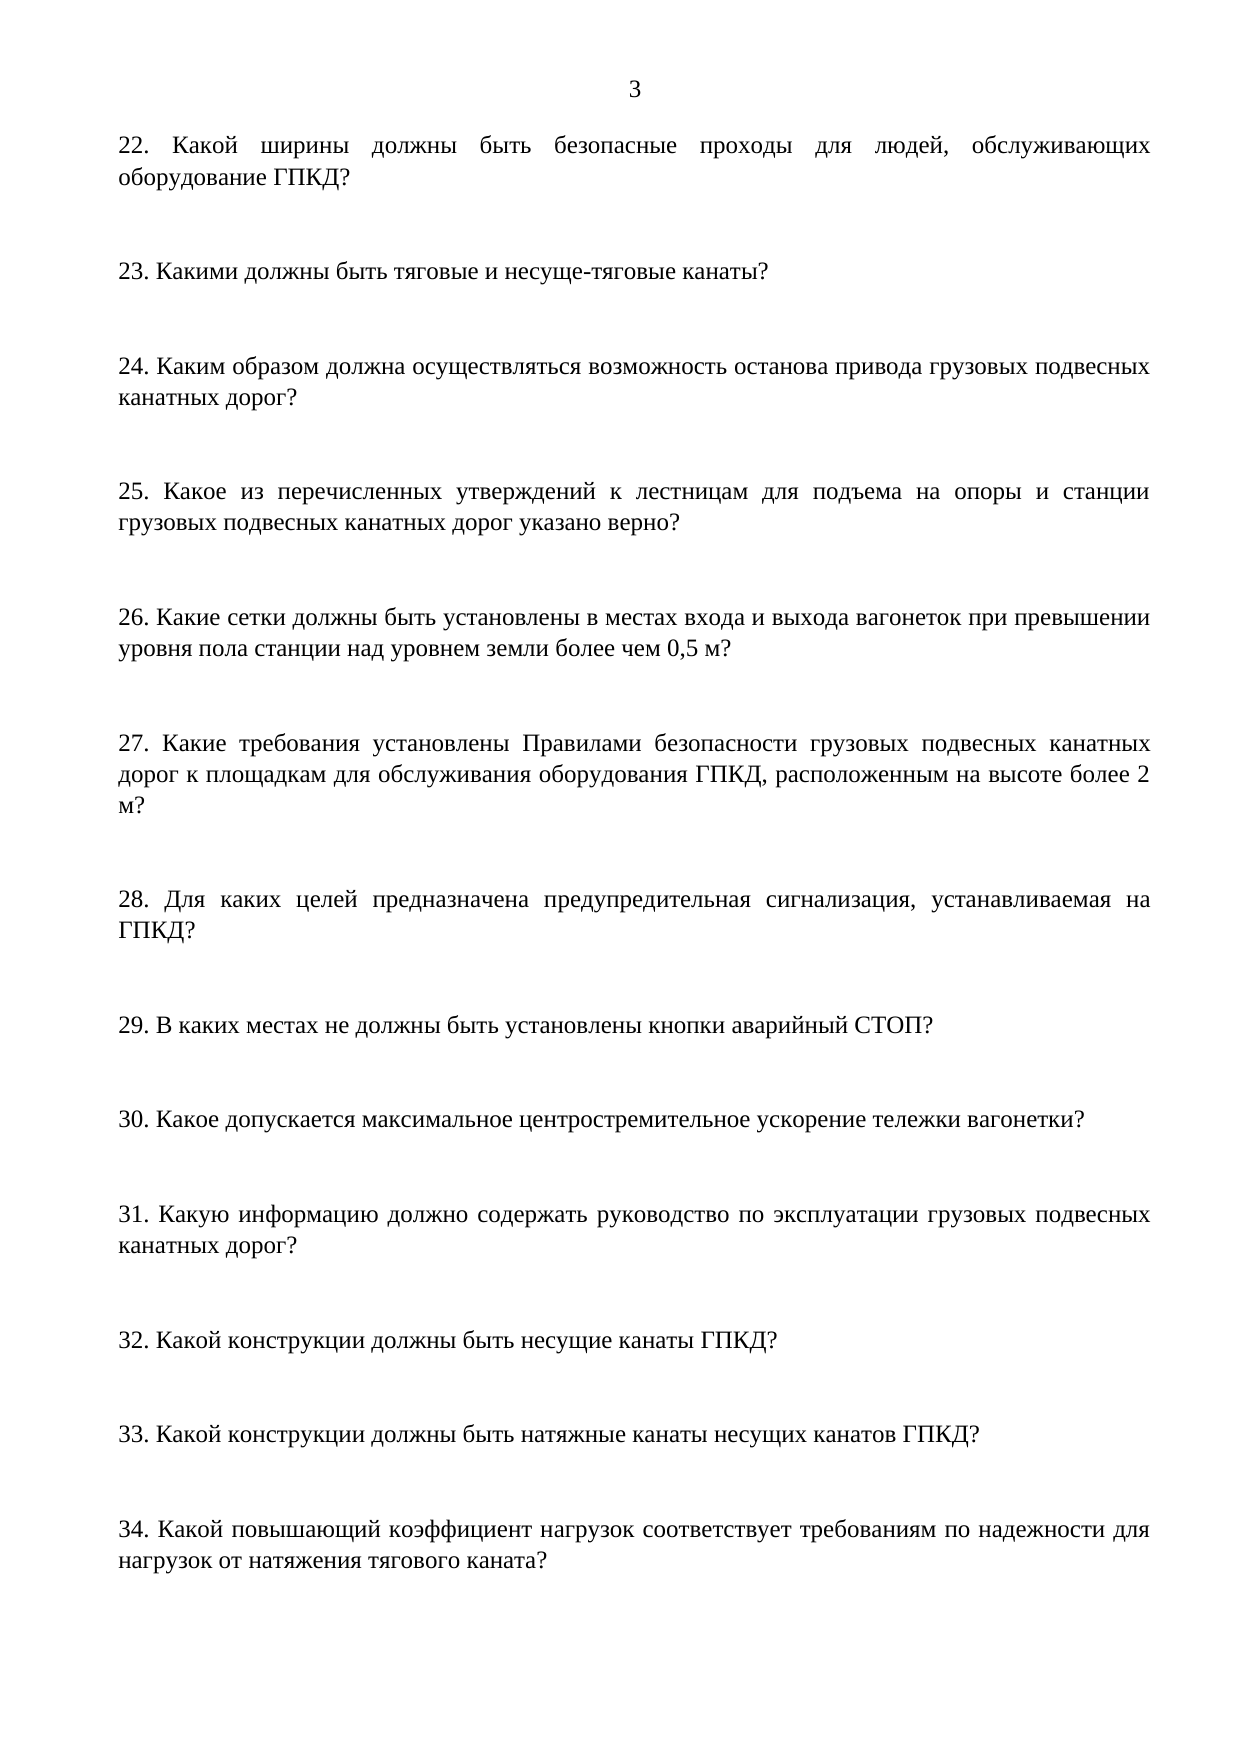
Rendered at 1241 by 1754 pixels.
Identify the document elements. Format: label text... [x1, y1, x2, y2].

text 26. Какие сетки должны быть установлены в местах входа и выхода вагонеток при превышении уровня пола станции над уровнем земли более чем 0,5 м? [118, 602, 1152, 662]
text 28. Для каких целей предназначена предупредительная сигнализация, устанавливаемая на ГПКД? [118, 884, 1152, 944]
text 32. Какой конструкции должны быть несущие канаты ГПКД? [118, 1325, 1152, 1353]
text 33. Какой конструкции должны быть натяжные канаты несущих канатов ГПКД? [118, 1419, 1152, 1448]
text 31. Какую информацию должно содержать руководство по эксплуатации грузовых подвесных канатных дорог? [118, 1199, 1152, 1259]
text 23. Какими должны быть тяговые и несуще-тяговые канаты? [118, 256, 1152, 285]
text 22. Какой ширины должны быть безопасные проходы для людей, обслуживающих оборудование ГПКД? [118, 131, 1152, 190]
text 24. Каким образом должна осуществляться возможность останова привода грузовых подвесных канатных дорог? [118, 351, 1152, 411]
text 34. Какой повышающий коэффициент нагрузок соответствует требованиям по надежности для нагрузок от натяжения тягового каната? [118, 1514, 1152, 1574]
text 30. Какое допускается максимальное центростремительное ускорение тележки вагонетки? [118, 1104, 1152, 1133]
text 27. Какие требования установлены Правилами безопасности грузовых подвесных канатных дорог к площадкам для обслуживания оборудования ГПКД, расположенным на высоте более 2 м? [118, 728, 1152, 818]
text 25. Какое из перечисленных утверждений к лестницам для подъема на опоры и станции грузовых подвесных канатных дорог указано верно? [118, 476, 1152, 536]
text 29. В каких местах не должны быть установлены кнопки аварийный СТОП? [118, 1010, 1152, 1039]
